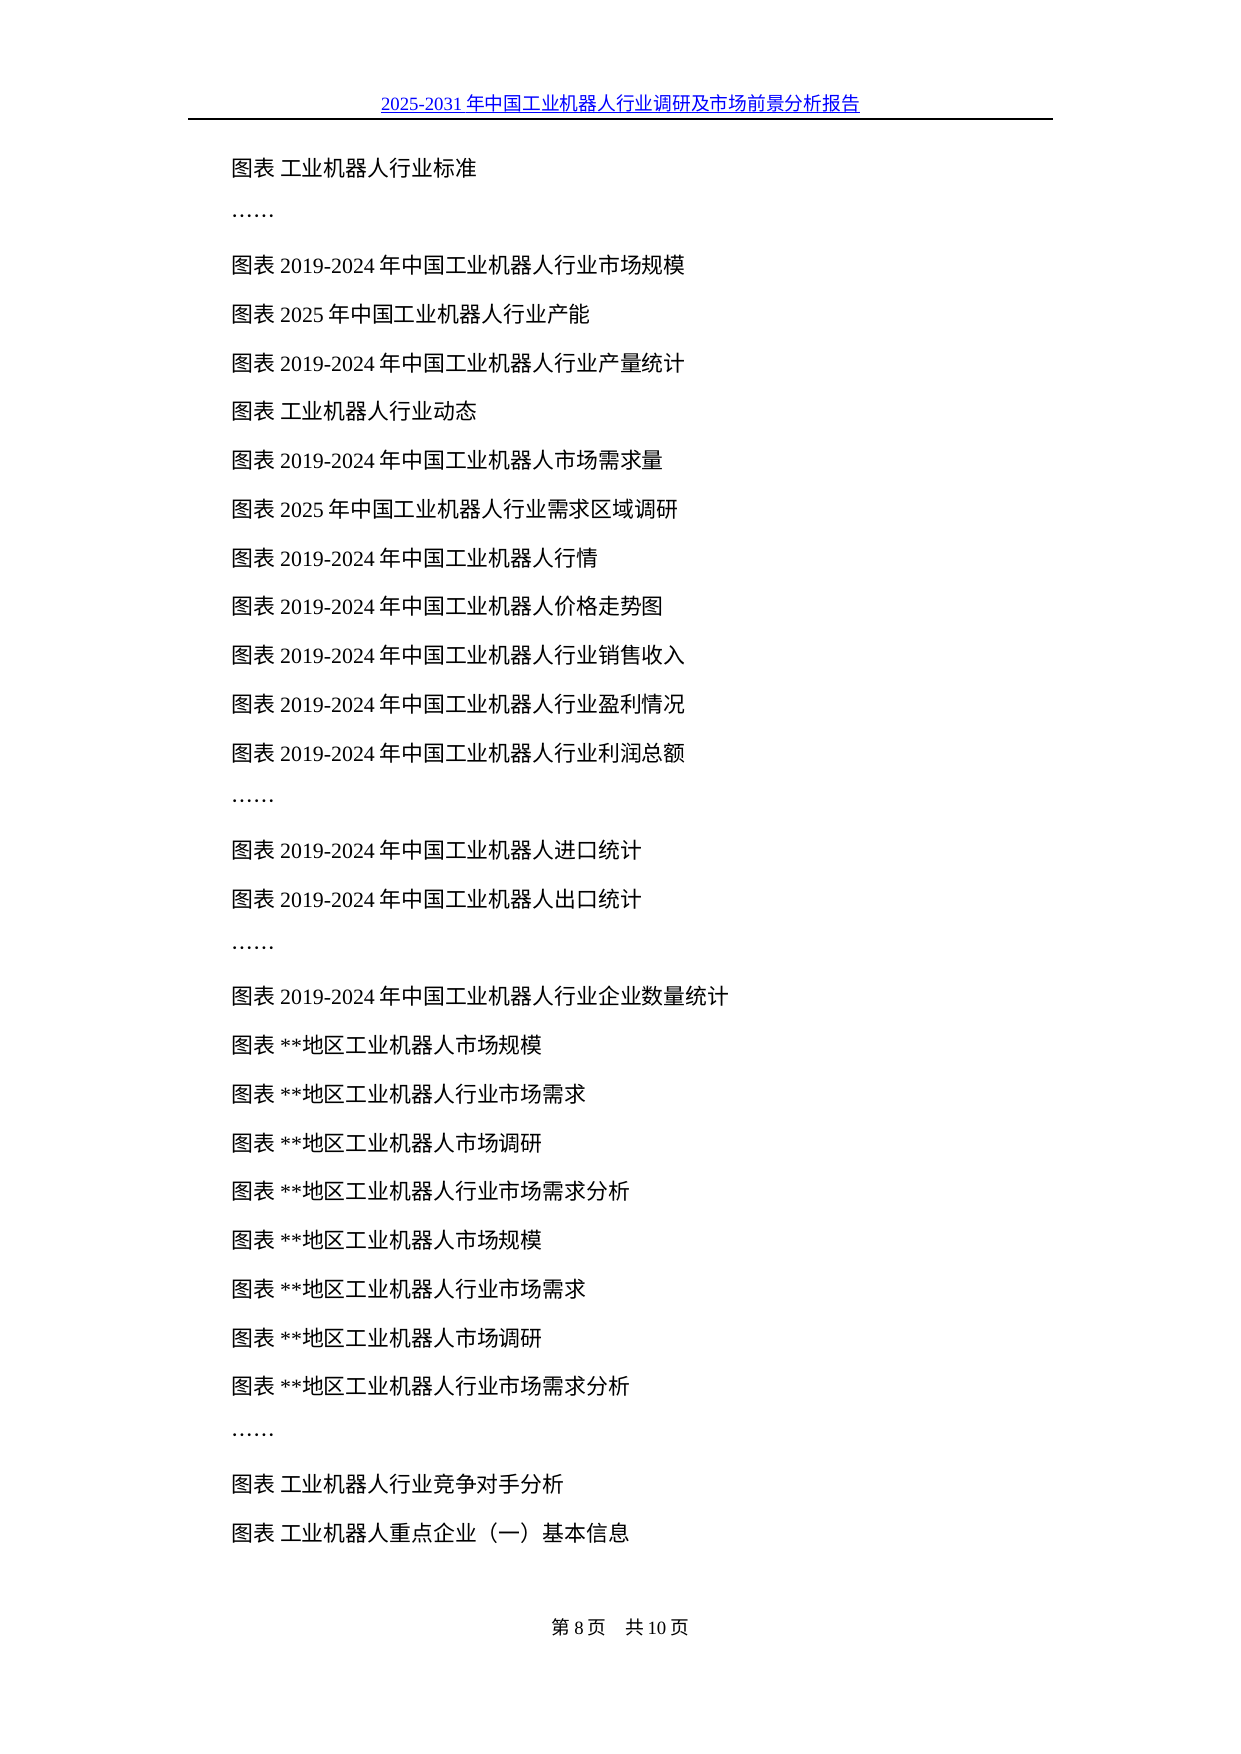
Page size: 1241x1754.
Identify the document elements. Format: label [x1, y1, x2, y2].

text [187, 150, 1053, 1548]
